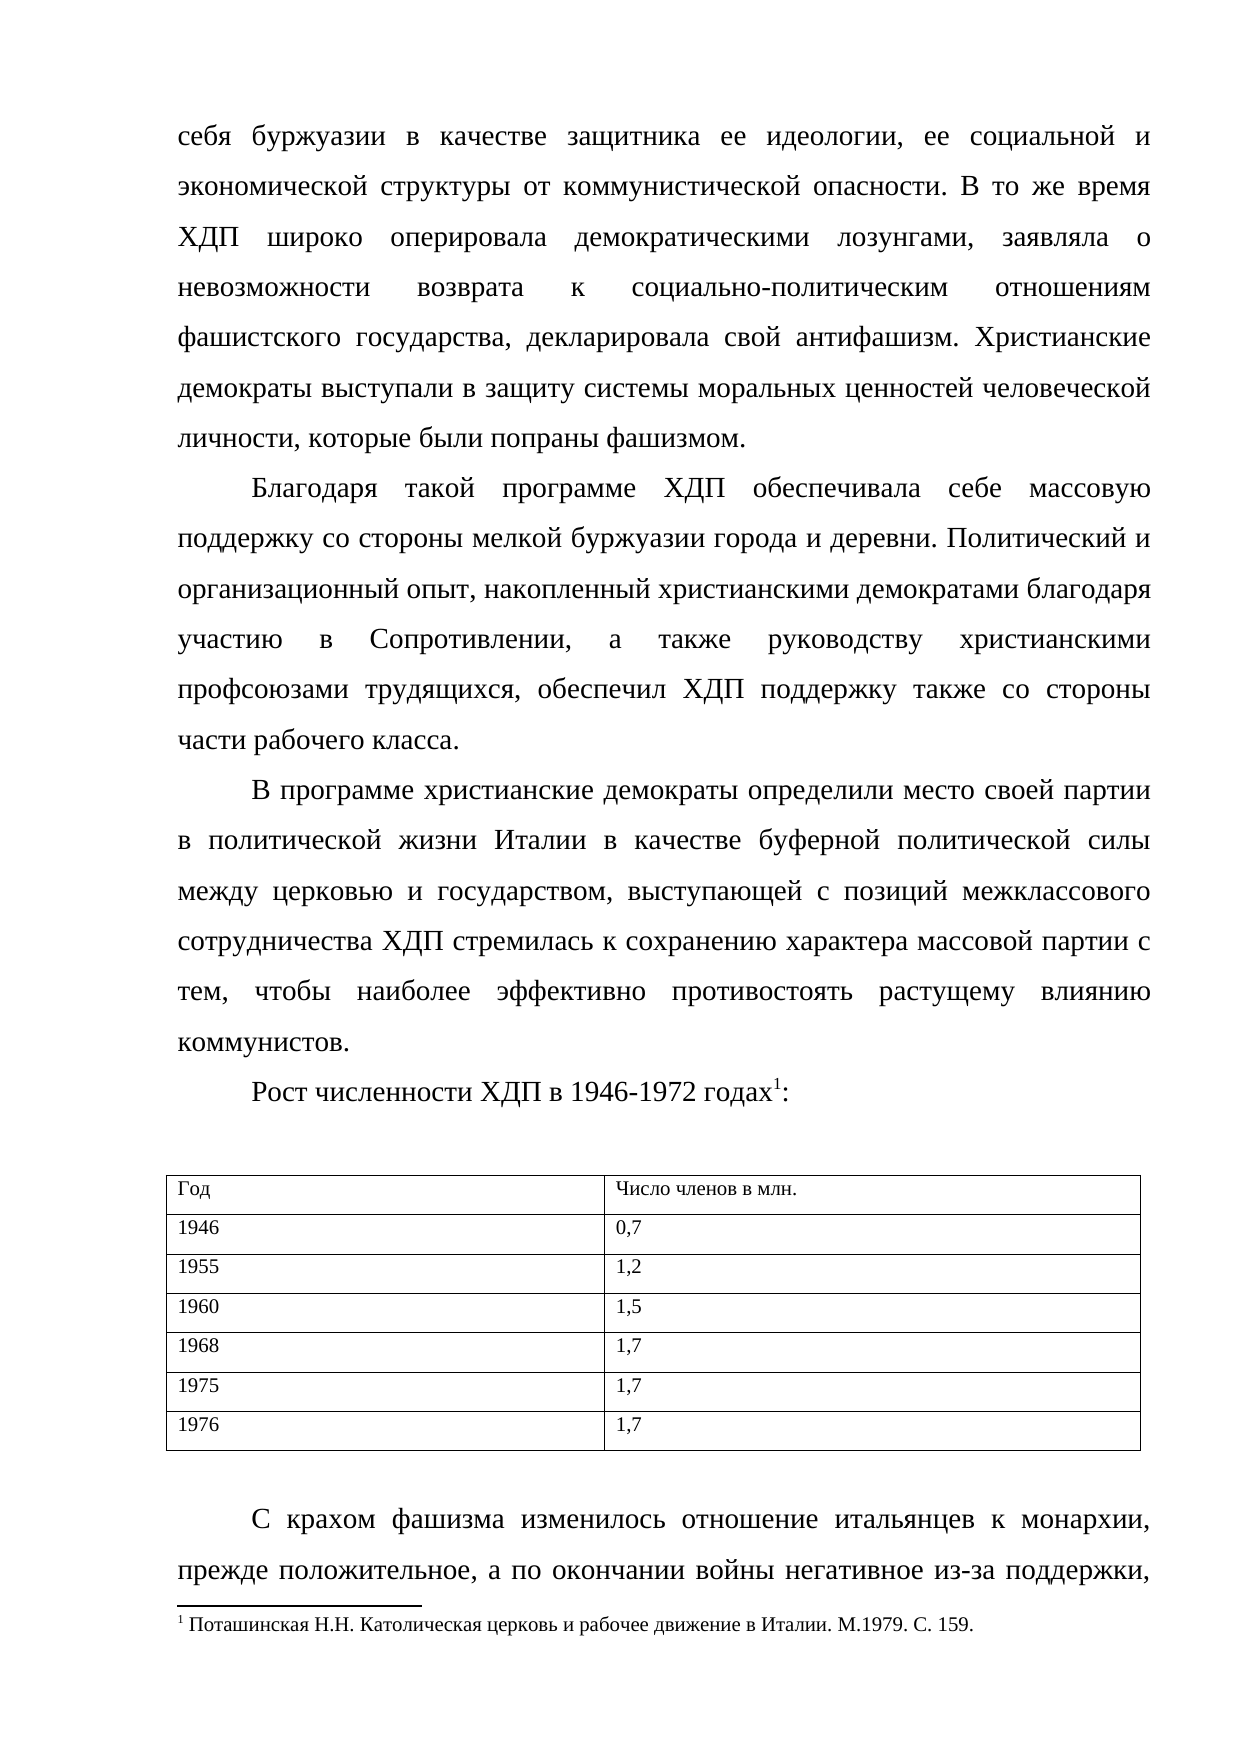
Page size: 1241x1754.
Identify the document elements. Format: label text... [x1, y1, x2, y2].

table_cell 1946 [167, 1215, 604, 1253]
table_cell 1,7 [605, 1333, 1140, 1372]
text Рост численности ХДП в 1946-1972 годах: [177, 1074, 1152, 1108]
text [177, 1502, 1152, 1586]
table_cell 0,7 [605, 1215, 1140, 1253]
table_cell 1976 [167, 1412, 604, 1450]
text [177, 118, 1152, 453]
table_cell 1,7 [605, 1373, 1140, 1411]
table_cell 1,5 [605, 1294, 1140, 1332]
table_cell 1955 [167, 1255, 604, 1293]
table_cell 1,7 [605, 1412, 1140, 1450]
table_cell 1968 [167, 1333, 604, 1372]
text Благодаря такой программе ХДП обеспечивала себе массовую поддержку со стороны мелкой буржуазии города и деревни. Политический и организационный опыт, накопленный христианскими демократами благодаря участию в Сопротивлении, а также руководству христианскими профсоюзами трудящихся, обеспечил ХДП поддержку также со стороны части рабочего класса. [177, 470, 1152, 755]
text В программе христианские демократы определили место своей партии в политической жизни Италии в качестве буферной политической силы между церковью и государством, выступающей с позиций межклассового сотрудничества ХДП стремилась к сохранению характера массовой партии с тем, чтобы наиболее эффективно противостоять растущему влиянию коммунистов. [177, 772, 1152, 1057]
table_header Год [167, 1176, 604, 1214]
table_cell 1975 [167, 1373, 604, 1411]
table_header Число членов в млн. [605, 1176, 1140, 1214]
table_cell 1,2 [605, 1255, 1140, 1293]
table_cell 1960 [167, 1294, 604, 1332]
